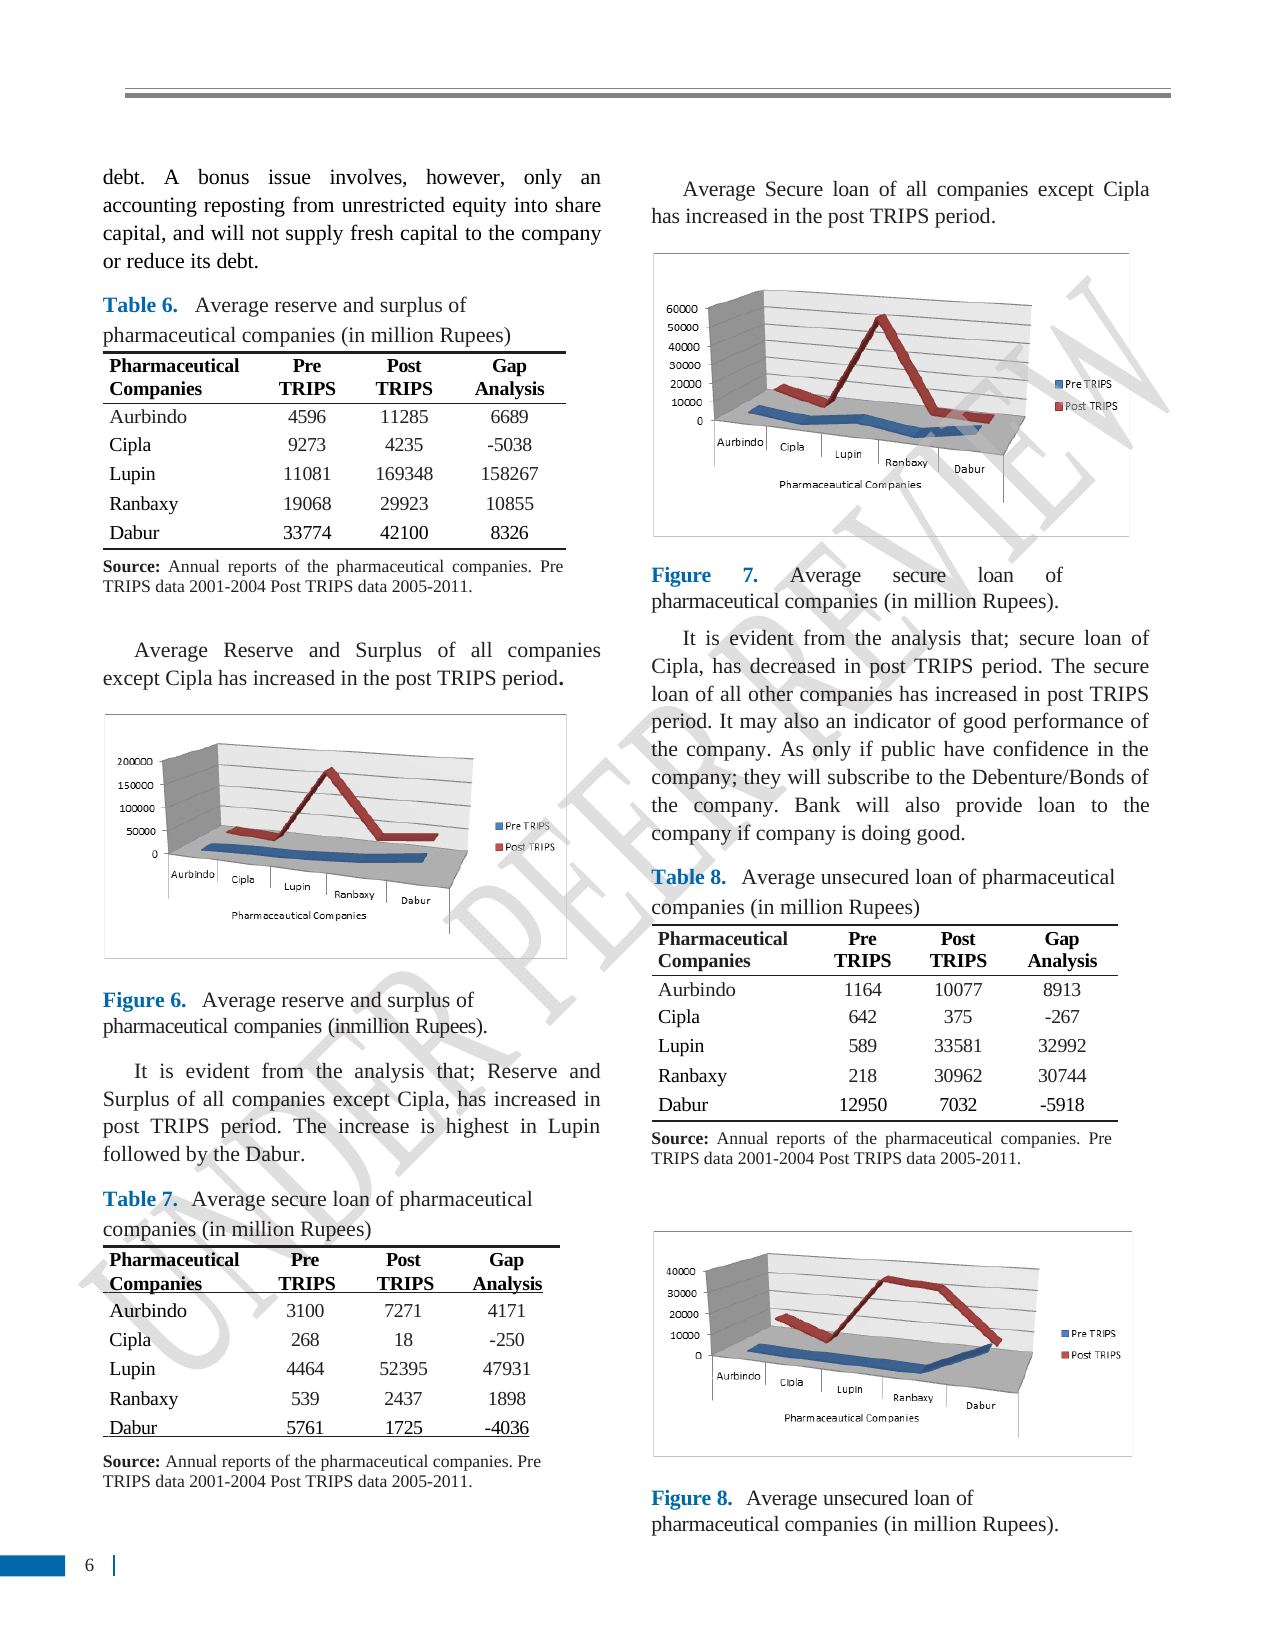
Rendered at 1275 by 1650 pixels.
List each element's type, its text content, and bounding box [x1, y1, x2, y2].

table_header Gap [454, 354, 566, 377]
table_cell TRIPS [910, 949, 1006, 975]
table_cell 19068 [258, 489, 355, 519]
table_cell Cipla [652, 1003, 810, 1032]
text Table 7. Average secure loan of pharmaceutical companies (in million Rupees) [103, 1186, 587, 1241]
table_cell Lupin [103, 1355, 261, 1384]
text Figure 8. Average unsecured loan of pharmaceutical companies (in million Rupees). [651, 1485, 1098, 1536]
table_cell 4235 [355, 430, 454, 460]
table_cell -5038 [454, 430, 566, 460]
table_cell 29923 [355, 489, 454, 519]
table_cell 47931 [455, 1355, 560, 1384]
picture [468, 898, 528, 959]
text Figure 6. Average reserve and surplus of pharmaceutical companies (inmillion Rupees). [103, 987, 587, 1038]
picture [653, 253, 1130, 537]
table_cell 52395 [352, 1355, 455, 1384]
text Source: Annual reports of the pharmaceutical companies. Pre TRIPS data 2001-2004 Post TRIPS data 2005-2011. [651, 1128, 1158, 1168]
table_cell 1164 [810, 976, 910, 1002]
table_cell 30962 [910, 1061, 1006, 1091]
table_cell 2437 [352, 1384, 455, 1412]
table_cell Ranbaxy [652, 1061, 810, 1091]
table_header Pharmaceutical [103, 354, 258, 377]
table_header Pharmaceutical [103, 1248, 261, 1272]
table_cell 3100 [261, 1298, 352, 1325]
table_cell 8326 [454, 519, 566, 548]
table_cell -5918 [1006, 1091, 1118, 1120]
table_header Post [910, 926, 1006, 949]
table_cell 30744 [1006, 1061, 1118, 1091]
text Average Secure loan of all companies except Cipla has increased in the post TRIPS period. [651, 176, 1150, 229]
table_cell Dabur [652, 1091, 810, 1120]
table_cell 7271 [352, 1298, 455, 1325]
table_cell Lupin [103, 460, 258, 489]
table_cell TRIPS [355, 377, 454, 403]
text Source: Annual reports of the pharmaceutical companies. Pre TRIPS data 2001-2004 Post TRIPS data 2005-2011. [103, 556, 587, 596]
table_cell Dabur 5761 1725 -4036 [103, 1412, 560, 1442]
picture [104, 714, 567, 959]
table_header Pre [810, 926, 910, 949]
table_cell Cipla [103, 1325, 261, 1355]
table_cell 158267 [454, 460, 566, 489]
table_header Post [352, 1248, 455, 1272]
table_cell 268 [261, 1325, 352, 1355]
table_cell Aurbindo [652, 976, 810, 1002]
table_cell 218 [810, 1061, 910, 1091]
table_cell 33581 [910, 1032, 1006, 1061]
table_cell Companies [103, 377, 258, 403]
table_cell 12950 [810, 1091, 910, 1120]
table_cell 11285 [355, 404, 454, 430]
table_cell Analysis [1006, 949, 1118, 975]
table_cell -250 [455, 1325, 560, 1355]
text Table 8. Average unsecured loan of pharmaceutical companies (in million Rupees) [651, 864, 1158, 919]
table_cell Aurbindo [103, 404, 258, 430]
table_cell Companies [652, 949, 810, 975]
table_cell 11081 [258, 460, 355, 489]
table_cell Ranbaxy [103, 489, 258, 519]
table_cell Companies TRIPS TRIPS Analysis [103, 1272, 560, 1298]
table_header Pharmaceutical [652, 926, 810, 949]
text It is evident from the analysis that; secure loan of Cipla, has decreased in post TRIPS period. The secure loan of all other companies has increased in post TRIPS period. It may also an indicator of good performance of the company. As only if public have confidence in the company; they will subscribe to the Debenture/Bonds of the company. Bank will also provide loan to the company if company is doing good. [651, 625, 1150, 845]
table_cell 33774 [258, 519, 355, 548]
picture [523, 831, 567, 896]
table_cell Aurbindo [103, 1298, 261, 1325]
table_cell 375 [910, 1003, 1006, 1032]
table_cell 4596 [258, 404, 355, 430]
table_header Post [355, 354, 454, 377]
table_cell 10855 [454, 489, 566, 519]
table_cell 7032 [910, 1091, 1006, 1120]
table_header Pre [258, 354, 355, 377]
table_cell 8913 [1006, 976, 1118, 1002]
table_cell 4464 [261, 1355, 352, 1384]
table_cell Analysis [454, 377, 566, 403]
picture [1080, 360, 1130, 440]
table_cell Lupin [652, 1032, 810, 1061]
table_header Pre [261, 1248, 352, 1272]
text Average Reserve and Surplus of all companies except Cipla has increased in the post TRIPS period. [103, 637, 601, 690]
table_cell 642 [810, 1003, 910, 1032]
table_cell TRIPS [810, 949, 910, 975]
table_cell 9273 [258, 430, 355, 460]
table_cell 18 [352, 1325, 455, 1355]
table_header Gap [455, 1248, 560, 1272]
table_cell 42100 [355, 519, 454, 548]
picture [653, 1231, 1133, 1457]
table_cell 169348 [355, 460, 454, 489]
table_cell 1898 [455, 1384, 560, 1412]
table_cell 10077 [910, 976, 1006, 1002]
text Figure 7. Average secure loan of pharmaceutical companies (in million Rupees). [651, 562, 1064, 614]
table_cell TRIPS [258, 377, 355, 403]
table_cell 539 [261, 1384, 352, 1412]
text It is evident from the analysis that; Reserve and Surplus of all companies except Cipla, has increased in post TRIPS period. The increase is highest in Lupin followed by the Dabur. [103, 1058, 601, 1167]
text Table 6. Average reserve and surplus of pharmaceutical companies (in million Rupees) [103, 292, 587, 347]
table_header Gap [1006, 926, 1118, 949]
table_cell Ranbaxy [103, 1384, 261, 1412]
table_cell 6689 [454, 404, 566, 430]
text debt. A bonus issue involves, however, only an accounting reposting from unrestricted equity into share capital, and will not supply fresh capital to the company or reduce its debt. [103, 164, 601, 273]
table_cell Dabur [103, 519, 258, 548]
table_cell -267 [1006, 1003, 1118, 1032]
text Source: Annual reports of the pharmaceutical companies. Pre TRIPS data 2001-2004 Post TRIPS data 2005-2011. [103, 1450, 558, 1491]
table_cell Cipla [103, 430, 258, 460]
table_cell 4171 [455, 1298, 560, 1325]
table_cell 589 [810, 1032, 910, 1061]
table_cell 32992 [1006, 1032, 1118, 1061]
